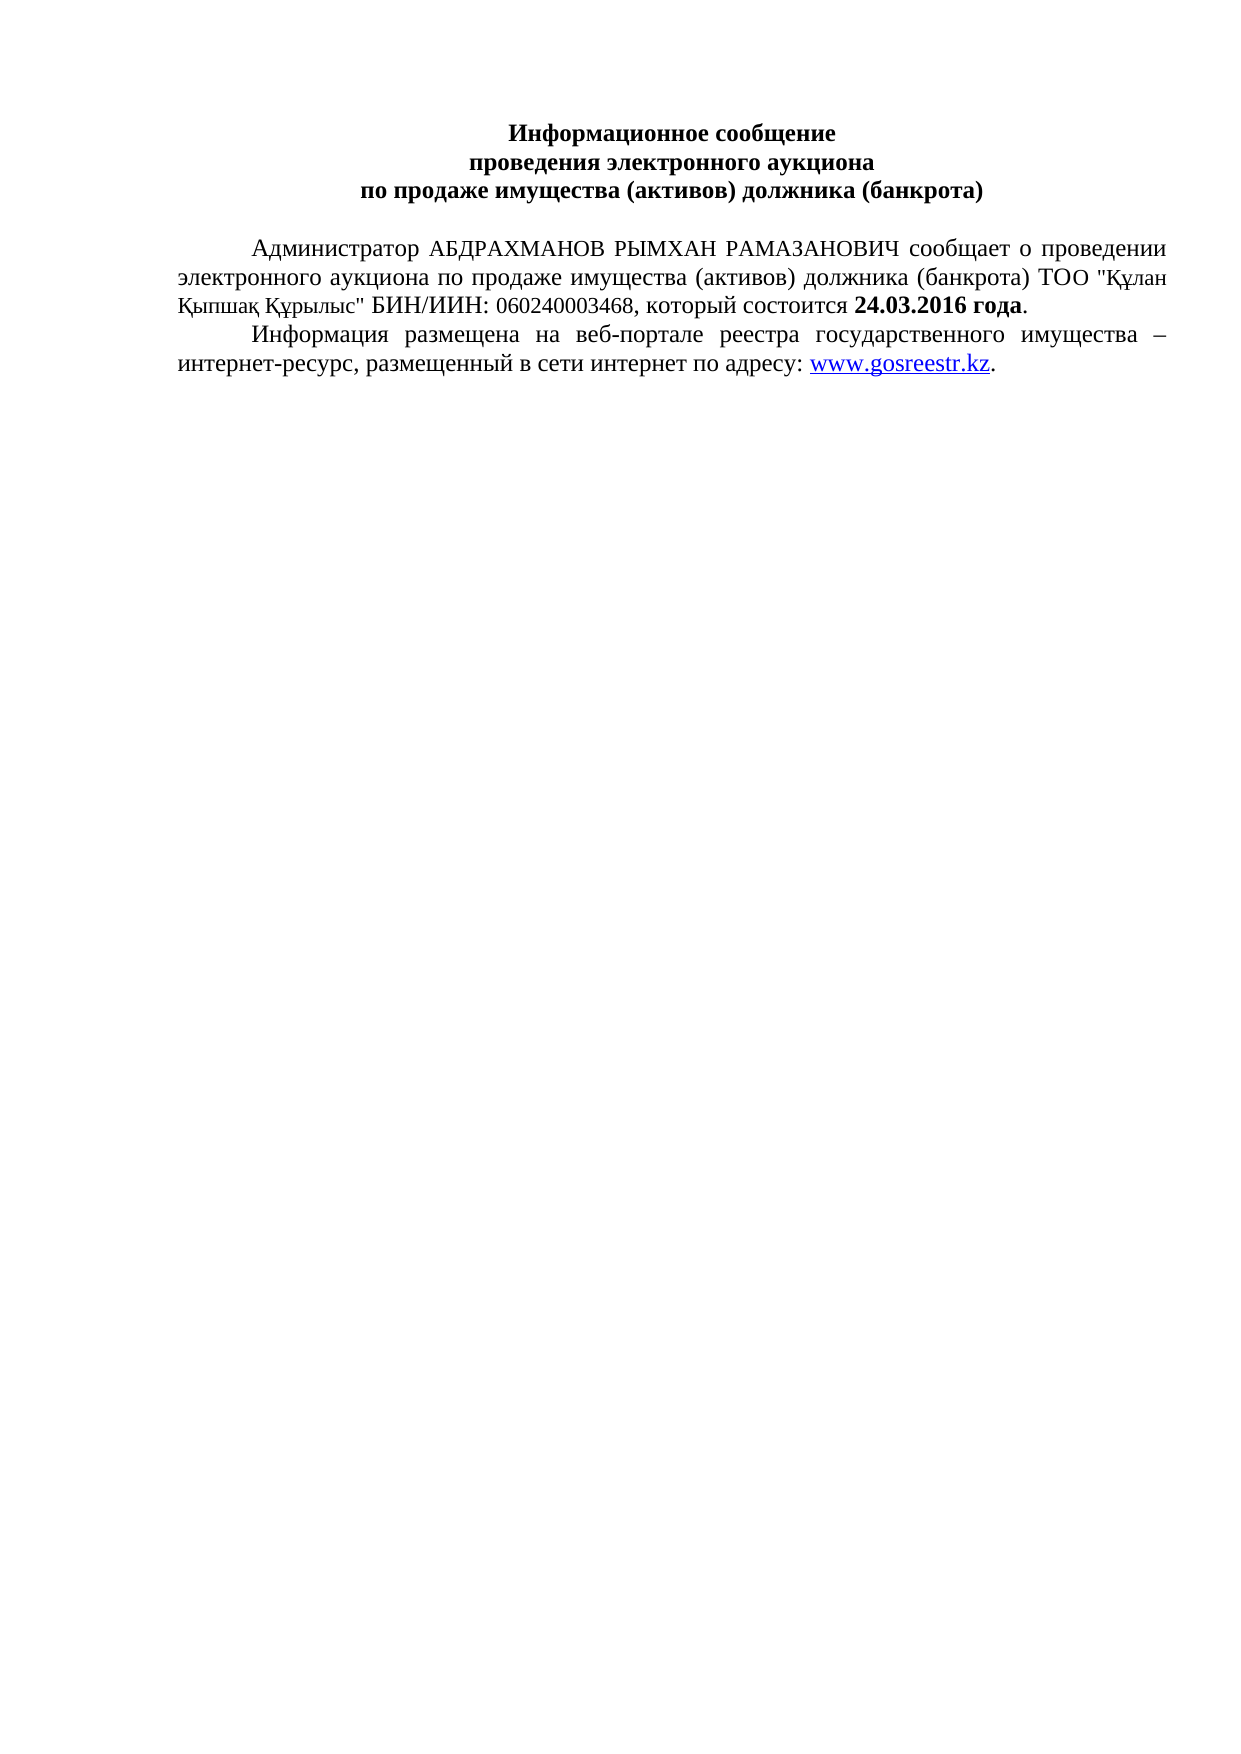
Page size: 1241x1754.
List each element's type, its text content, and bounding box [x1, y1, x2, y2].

text по продаже имущества (активов) должника (банкрота) [177, 176, 1167, 204]
text Администратор АБДРАХМАНОВ РЫМХАН РАМАЗАНОВИЧ сообщает о проведении электронного аукциона по продаже имущества (активов) должника (банкрота) ТОО "Құлан Қыпшақ Құрылыс" БИН/ИИН: 060240003468, который состоится 24.03.2016 года. [177, 233, 1167, 319]
text проведения электронного аукциона [177, 147, 1167, 176]
text Информационное сообщение [177, 118, 1167, 147]
text Информация размещена на веб-портале реестра государственного имущества – интернет-ресурс, размещенный в сети интернет по адресу: www.gosreestr.kz. [177, 319, 1167, 377]
